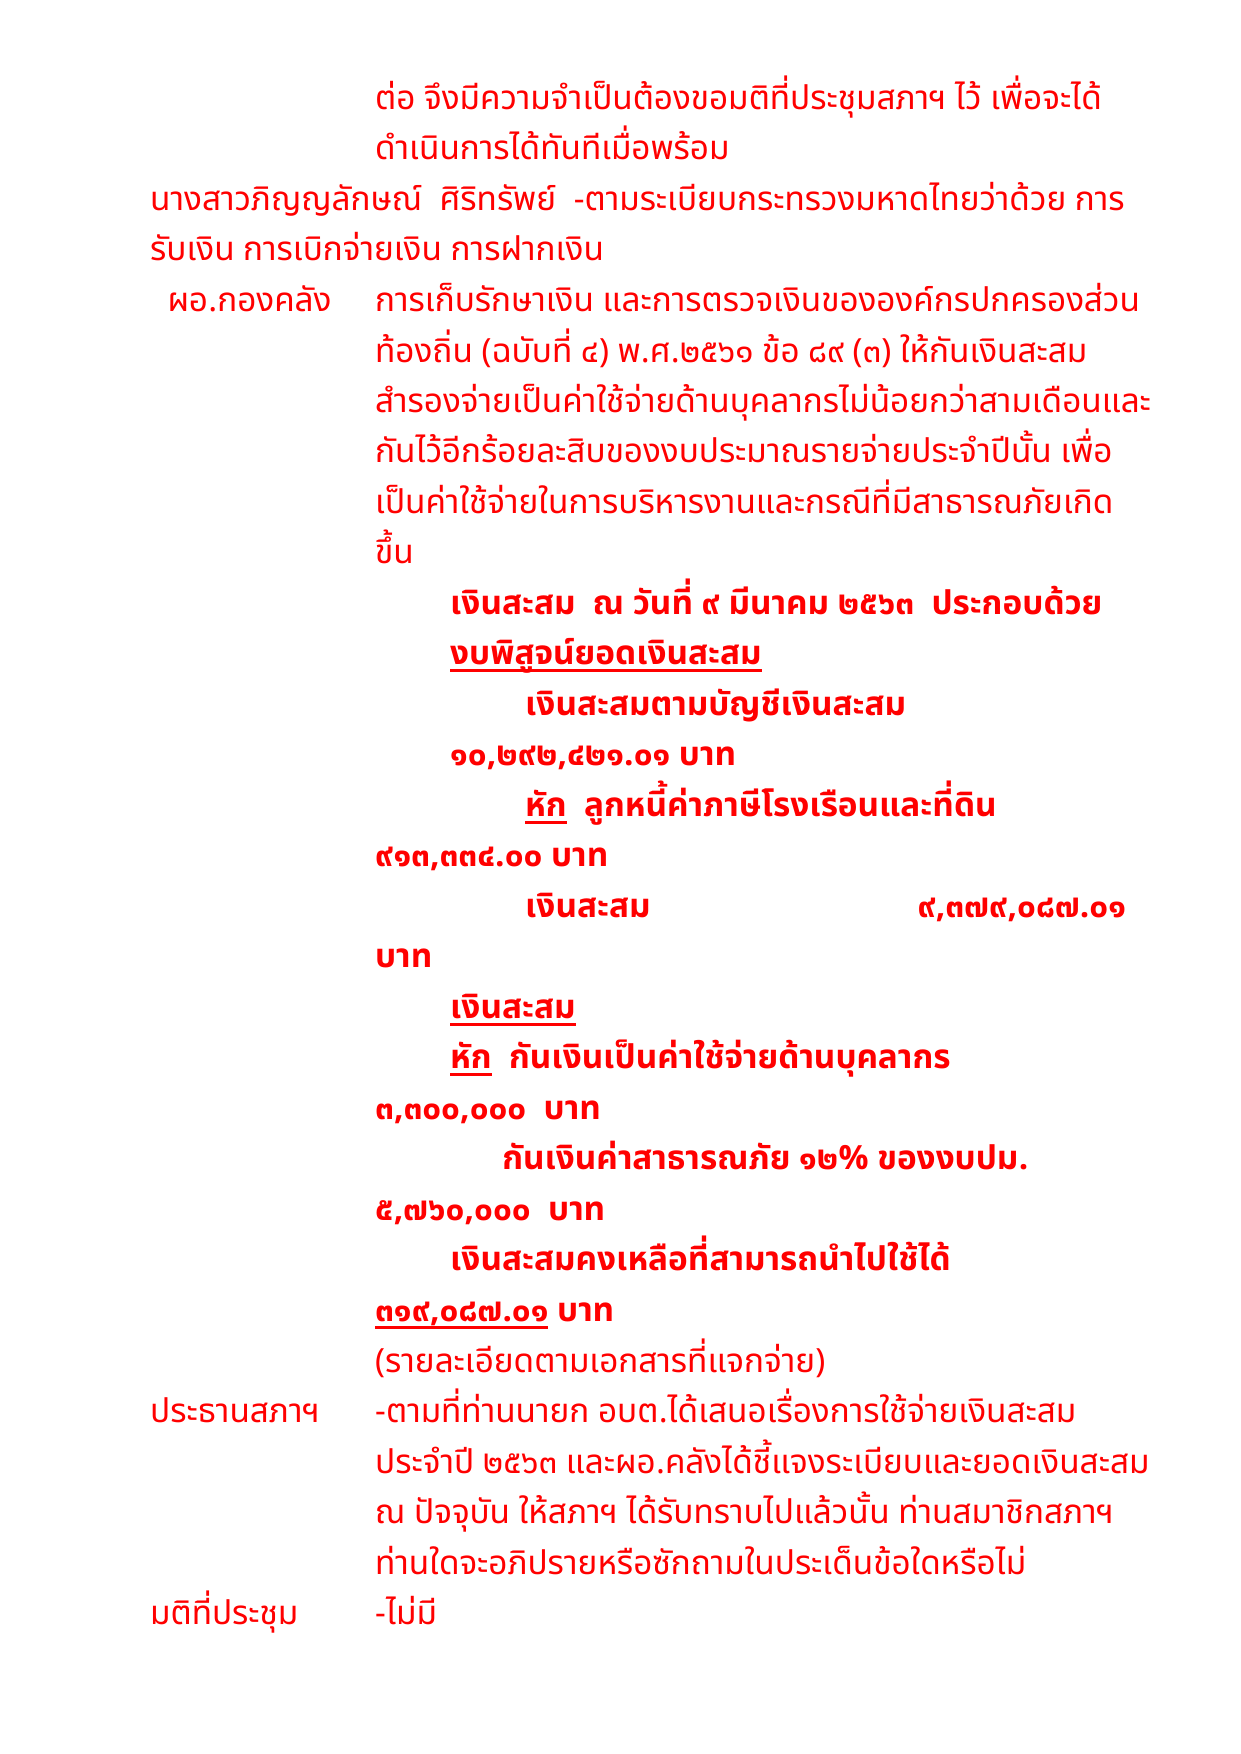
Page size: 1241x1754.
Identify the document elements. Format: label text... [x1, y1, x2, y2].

text นางสาวภิญญลักษณ์ ศิริทรัพย์ -ตามระเบียบกระทรวงมหาดไทยว่าด้วย การรับเงิน การเบิกจ่ายเงิน การฝากเงิน [150, 175, 1152, 276]
text (รายละเอียดตามเอกสารที่แจกจ่าย) [150, 1336, 1152, 1387]
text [150, 74, 1152, 175]
text หัก กันเงินเป็นค่าใช้จ่ายด้านบุคลากร ๓,๓๐๐,๐๐๐ บาท [150, 1033, 1152, 1134]
text งบพิสูจน์ยอดเงินสะสม [150, 629, 1152, 679]
text เงินสะสมคงเหลือที่สามารถนำไปใช้ได้ ๓๑๙,๐๘๗.๐๑ บาท [150, 1235, 1152, 1336]
text เงินสะสม ๙,๓๗๙,๐๘๗.๐๑ บาท [150, 882, 1152, 983]
text เงินสะสม [150, 983, 1152, 1033]
text มติที่ประชุม -ไม่มี [150, 1589, 1152, 1640]
text ประธานสภาฯ -ตามที่ท่านนายก อบต.ได้เสนอเรื่องการใช้จ่ายเงินสะสม ประจำปี ๒๕๖๓ และผอ.คลังได้ชี้แจงระเบียบและยอดเงินสะสม ณ ปัจจุบัน ให้สภาฯ ได้รับทราบไปแล้วนั้น ท่านสมาชิกสภาฯท่านใดจะอภิปรายหรือซักถามในประเด็นข้อใดหรือไม่ [150, 1387, 1152, 1589]
text เงินสะสมตามบัญชีเงินสะสม ๑๐,๒๙๒,๔๒๑.๐๑ บาท [150, 679, 1152, 781]
text เงินสะสม ณ วันที่ ๙ มีนาคม ๒๕๖๓ ประกอบด้วย [150, 579, 1152, 629]
text หัก ลูกหนี้ค่าภาษีโรงเรือนและที่ดิน ๙๑๓,๓๓๔.๐๐ บาท [150, 781, 1152, 882]
text ผอ.กองคลัง การเก็บรักษาเงิน และการตรวจเงินขององค์กรปกครองส่วนท้องถิ่น (ฉบับที่ ๔) พ.ศ.๒๕๖๑ ข้อ ๘๙ (๓) ให้กันเงินสะสมสำรองจ่ายเป็นค่าใช้จ่ายด้านบุคลากรไม่น้อยกว่าสามเดือนและกันไว้อีกร้อยละสิบของงบประมาณรายจ่ายประจำปีนั้น เพื่อเป็นค่าใช้จ่ายในการบริหารงานและกรณีที่มีสาธารณภัยเกิดขึ้น [150, 276, 1152, 579]
text กันเงินค่าสาธารณภัย ๑๒% ของงบปม. ๕,๗๖๐,๐๐๐ บาท [150, 1134, 1152, 1235]
